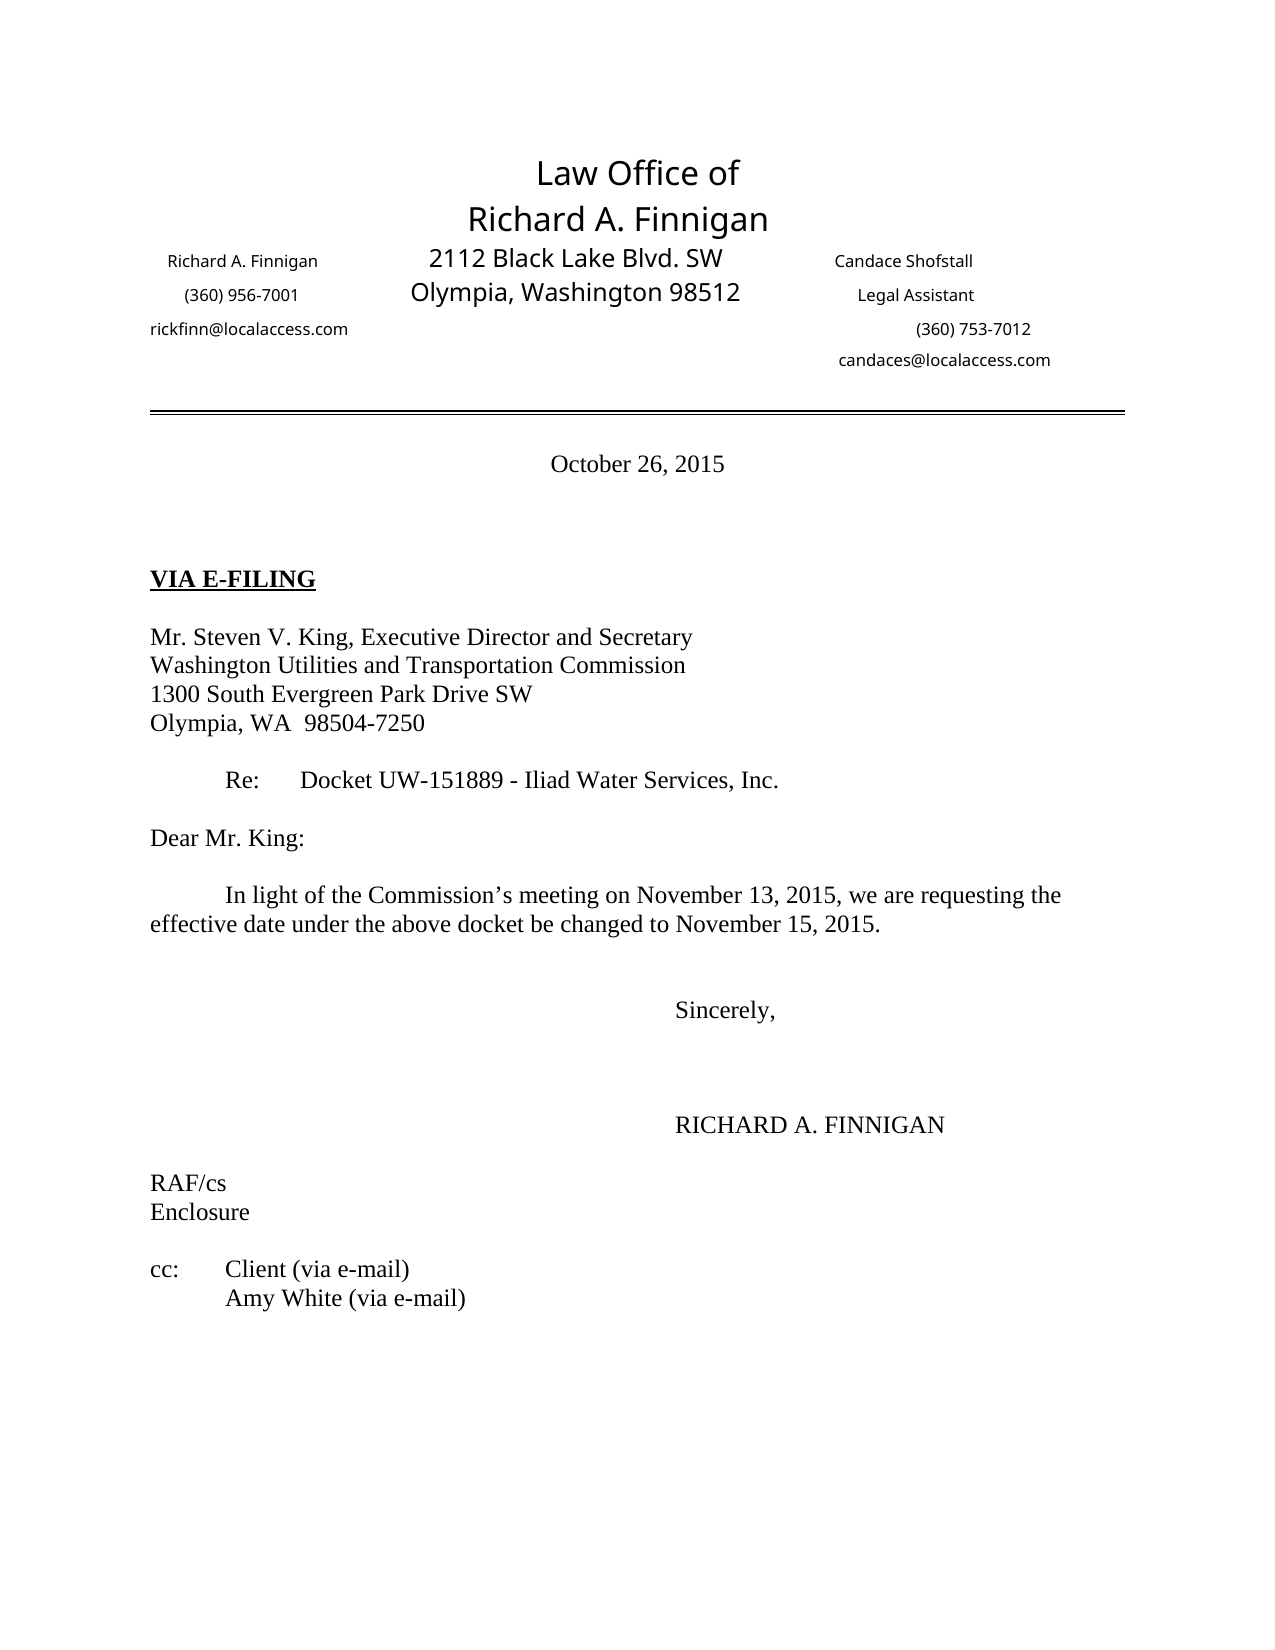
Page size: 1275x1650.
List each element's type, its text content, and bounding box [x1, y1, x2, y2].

text (360) 956-7001 Olympia, Washington 98512 Legal Assistant [150, 275, 1125, 309]
text rickfinn@localaccess.com (360) 753-7012 [150, 317, 1125, 340]
text Re: Docket UW-151889 - Iliad Water Services, Inc. [225, 766, 1125, 794]
text VIA E-FILING [150, 564, 1125, 593]
text In light of the Commission’s meeting on November 13, 2015, we are requesting the effective date under the above docket be changed to November 15, 2015. [150, 881, 1125, 938]
text cc: Client (via e-mail) [150, 1254, 1125, 1283]
text Dear Mr. King: [150, 823, 1125, 852]
text Amy White (via e-mail) [150, 1283, 1125, 1312]
text candaces@localaccess.com [150, 348, 1125, 371]
text Law Office of [150, 150, 1125, 195]
text Utilities and Transportation Commission [150, 651, 1125, 679]
text Mr. Steven V. King, Executive Director and Secretary [150, 622, 1125, 651]
text Sincerely, [150, 996, 1125, 1024]
text RAF/cs [150, 1168, 1125, 1197]
text Richard A. Finnigan 2112 Black Lake Blvd. SW Candace Shofstall [150, 241, 1125, 275]
subtitle Richard A. Finnigan [375, 195, 1125, 241]
text RICHARD A. FINNIGAN [150, 1111, 1125, 1139]
text October 26, 2015 [150, 449, 1125, 478]
text Enclosure [150, 1197, 1125, 1226]
